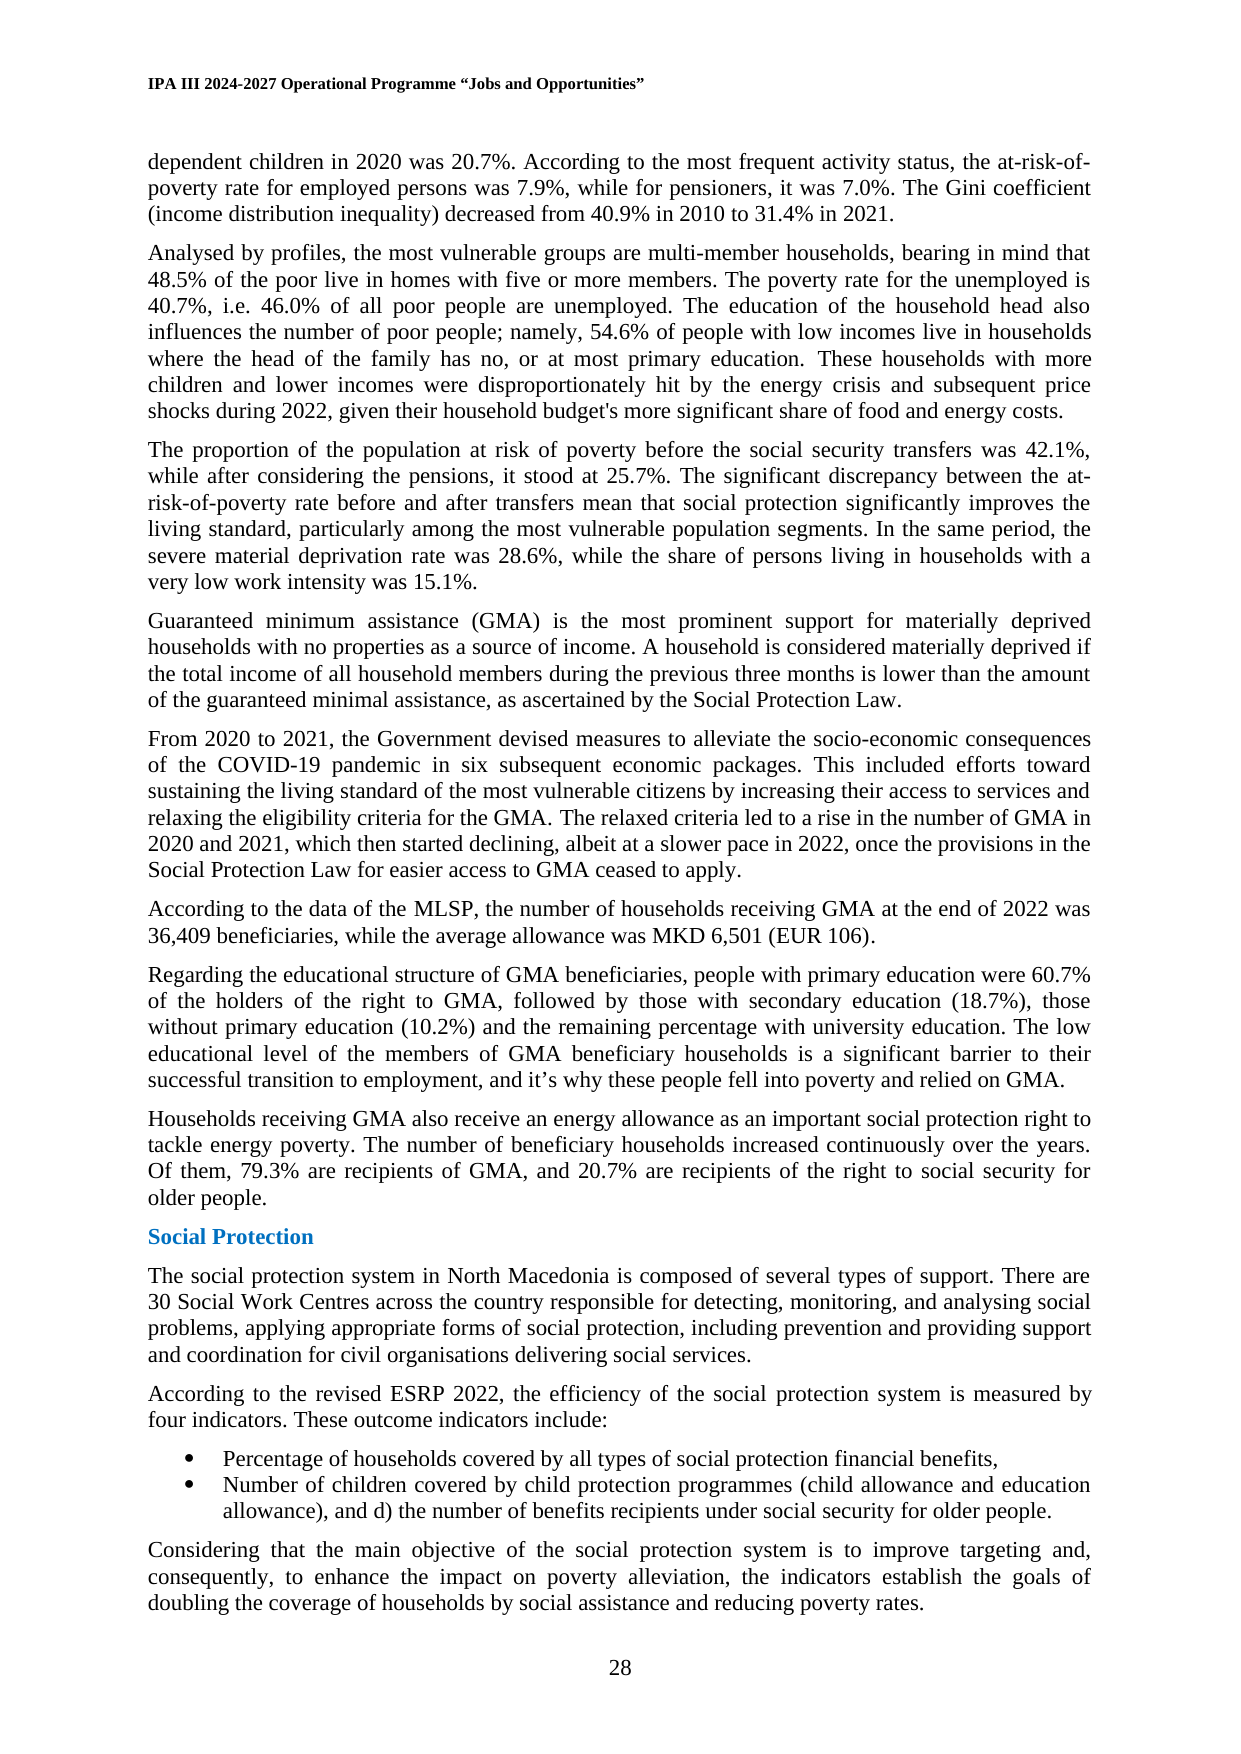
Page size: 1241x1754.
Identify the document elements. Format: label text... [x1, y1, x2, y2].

text The proportion of the population at risk of poverty before the social security transfers was 42.1%, while after considering the pensions, it stood at 25.7%. The significant discrepancy between the at-risk-of-poverty rate before and after transfers mean that social protection significantly improves the living standard, particularly among the most vulnerable population segments. In the same period, the severe material deprivation rate was 28.6%, while the share of persons living in households with a very low work intensity was 15.1%. [148, 436, 1092, 594]
text Considering that the main objective of the social protection system is to improve targeting and, consequently, to enhance the impact on poverty alleviation, the indicators establish the goals of doubling the coverage of households by social assistance and reducing poverty rates. [148, 1536, 1092, 1615]
text Analysed by profiles, the most vulnerable groups are multi-member households, bearing in mind that 48.5% of the poor live in homes with five or more members. The poverty rate for the unemployed is 40.7%, i.e. 46.0% of all poor people are unemployed. The education of the household head also influences the number of poor people; namely, 54.6% of people with low incomes live in households where the head of the family has no, or at most primary education. These households with more children and lower incomes were disproportionately hit by the energy crisis and subsequent price shocks during 2022, given their household budget's more significant share of food and energy costs. [148, 239, 1092, 424]
text Social Protection [148, 1223, 1092, 1249]
text From 2020 to 2021, the Government devised measures to alleviate the socio-economic consequences of the COVID-19 pandemic in six subsequent economic packages. This included efforts toward sustaining the living standard of the most vulnerable citizens by increasing their access to services and relaxing the eligibility criteria for the GMA. The relaxed criteria led to a rise in the number of GMA in 2020 and 2021, which then started declining, albeit at a slower pace in 2022, once the provisions in the Social Protection Law for easier access to GMA ceased to apply. [148, 725, 1092, 883]
text The social protection system in North Macedonia is composed of several types of support. There are 30 Social Work Centres across the country responsible for detecting, monitoring, and analysing social problems, applying appropriate forms of social protection, including prevention and providing support and coordination for civil organisations delivering social services. [148, 1262, 1092, 1367]
text According to the data of the MLSP, the number of households receiving GMA at the end of 2022 was 36,409 beneficiaries, while the average allowance was MKD 6,501 (EUR 106). [148, 895, 1092, 948]
text Regarding the educational structure of GMA beneficiaries, people with primary education were 60.7% of the holders of the right to GMA, followed by those with secondary education (18.7%), those without primary education (10.2%) and the remaining percentage with university education. The low educational level of the members of GMA beneficiary households is a significant barrier to their successful transition to employment, and it’s why these people fell into poverty and relied on GMA. [148, 961, 1092, 1092]
list Number of children covered by child protection programmes (child allowance and education allowance), and d) the number of benefits recipients under social security for older people. [185, 1471, 1092, 1524]
text According to the revised ESRP 2022, the efficiency of the social protection system is measured by four indicators. These outcome indicators include: [148, 1379, 1092, 1432]
text Guaranteed minimum assistance (GMA) is the most prominent support for materially deprived households with no properties as a source of income. A household is considered materially deprived if the total income of all household members during the previous three months is lower than the amount of the guaranteed minimal assistance, as ascertained by the Social Protection Law. [148, 607, 1092, 712]
list Percentage of households covered by all types of social protection financial benefits, [185, 1445, 1092, 1471]
text Households receiving GMA also receive an energy allowance as an important social protection right to tackle energy poverty. The number of beneficiary households increased continuously over the years. Of them, 79.3% are recipients of GMA, and 20.7% are recipients of the right to social security for older people. [148, 1105, 1092, 1210]
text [148, 148, 1092, 227]
